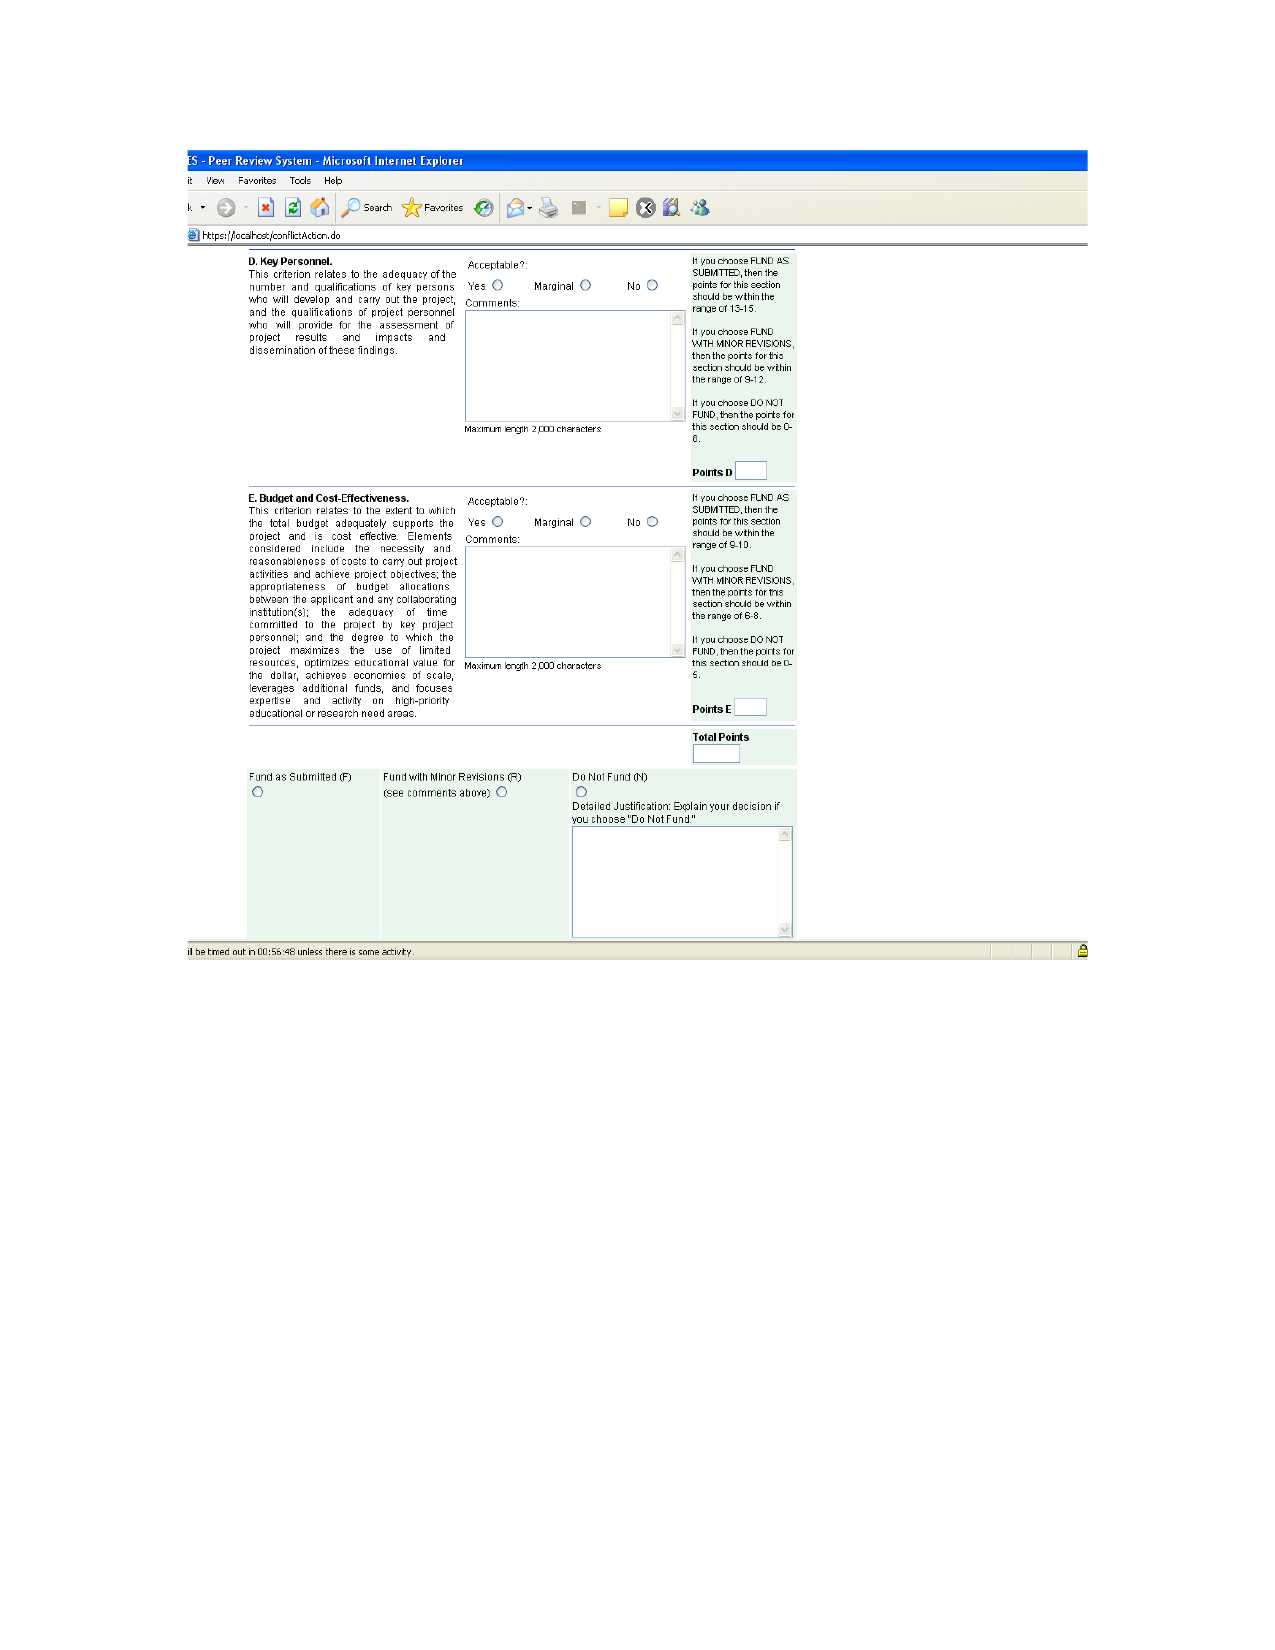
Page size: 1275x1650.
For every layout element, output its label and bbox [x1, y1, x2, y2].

picture [187, 150, 1088, 960]
